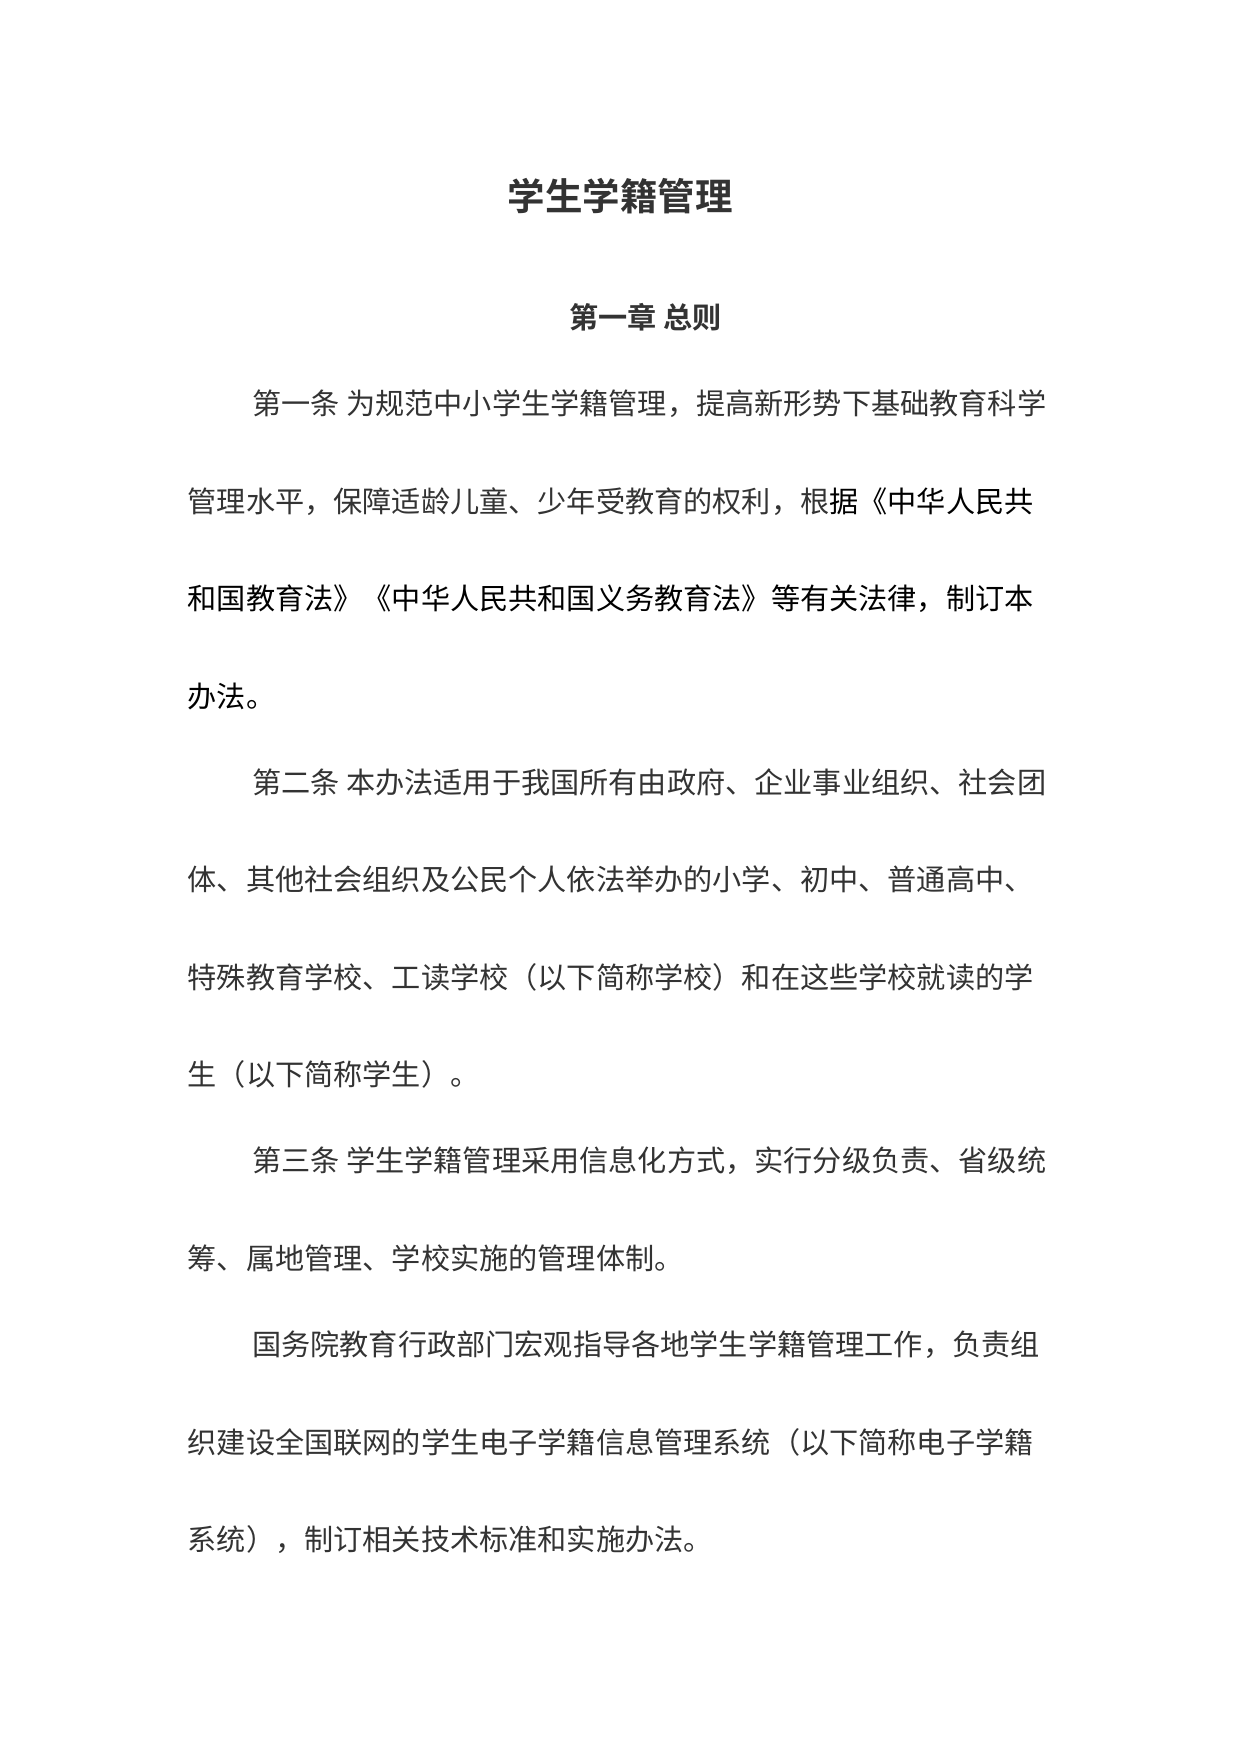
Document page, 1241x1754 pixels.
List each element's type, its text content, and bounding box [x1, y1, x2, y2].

text 学生学籍管理 [187, 162, 1053, 227]
text 第三条 学生学籍管理采用信息化方式，实行分级负责、省级统筹、属地管理、学校实施的管理体制。 [187, 1127, 1053, 1289]
text 第一章 总则 [187, 283, 1053, 348]
text 第二条 本办法适用于我国所有由政府、企业事业组织、社会团体、其他社会组织及公民个人依法举办的小学、初中、普通高中、特殊教育学校、工读学校（以下简称学校）和在这些学校就读的学生（以下简称学生）。 [187, 748, 1053, 1106]
text 国务院教育行政部门宏观指导各地学生学籍管理工作，负责组织建设全国联网的学生电子学籍信息管理系统（以下简称电子学籍系统），制订相关技术标准和实施办法。 [187, 1310, 1053, 1570]
text 第一条 为规范中小学生学籍管理，提高新形势下基础教育科学管理水平，保障适龄儿童、少年受教育的权利，根据《中华人民共和国教育法》《中华人民共和国义务教育法》等有关法律，制订本办法。 [187, 369, 1053, 727]
